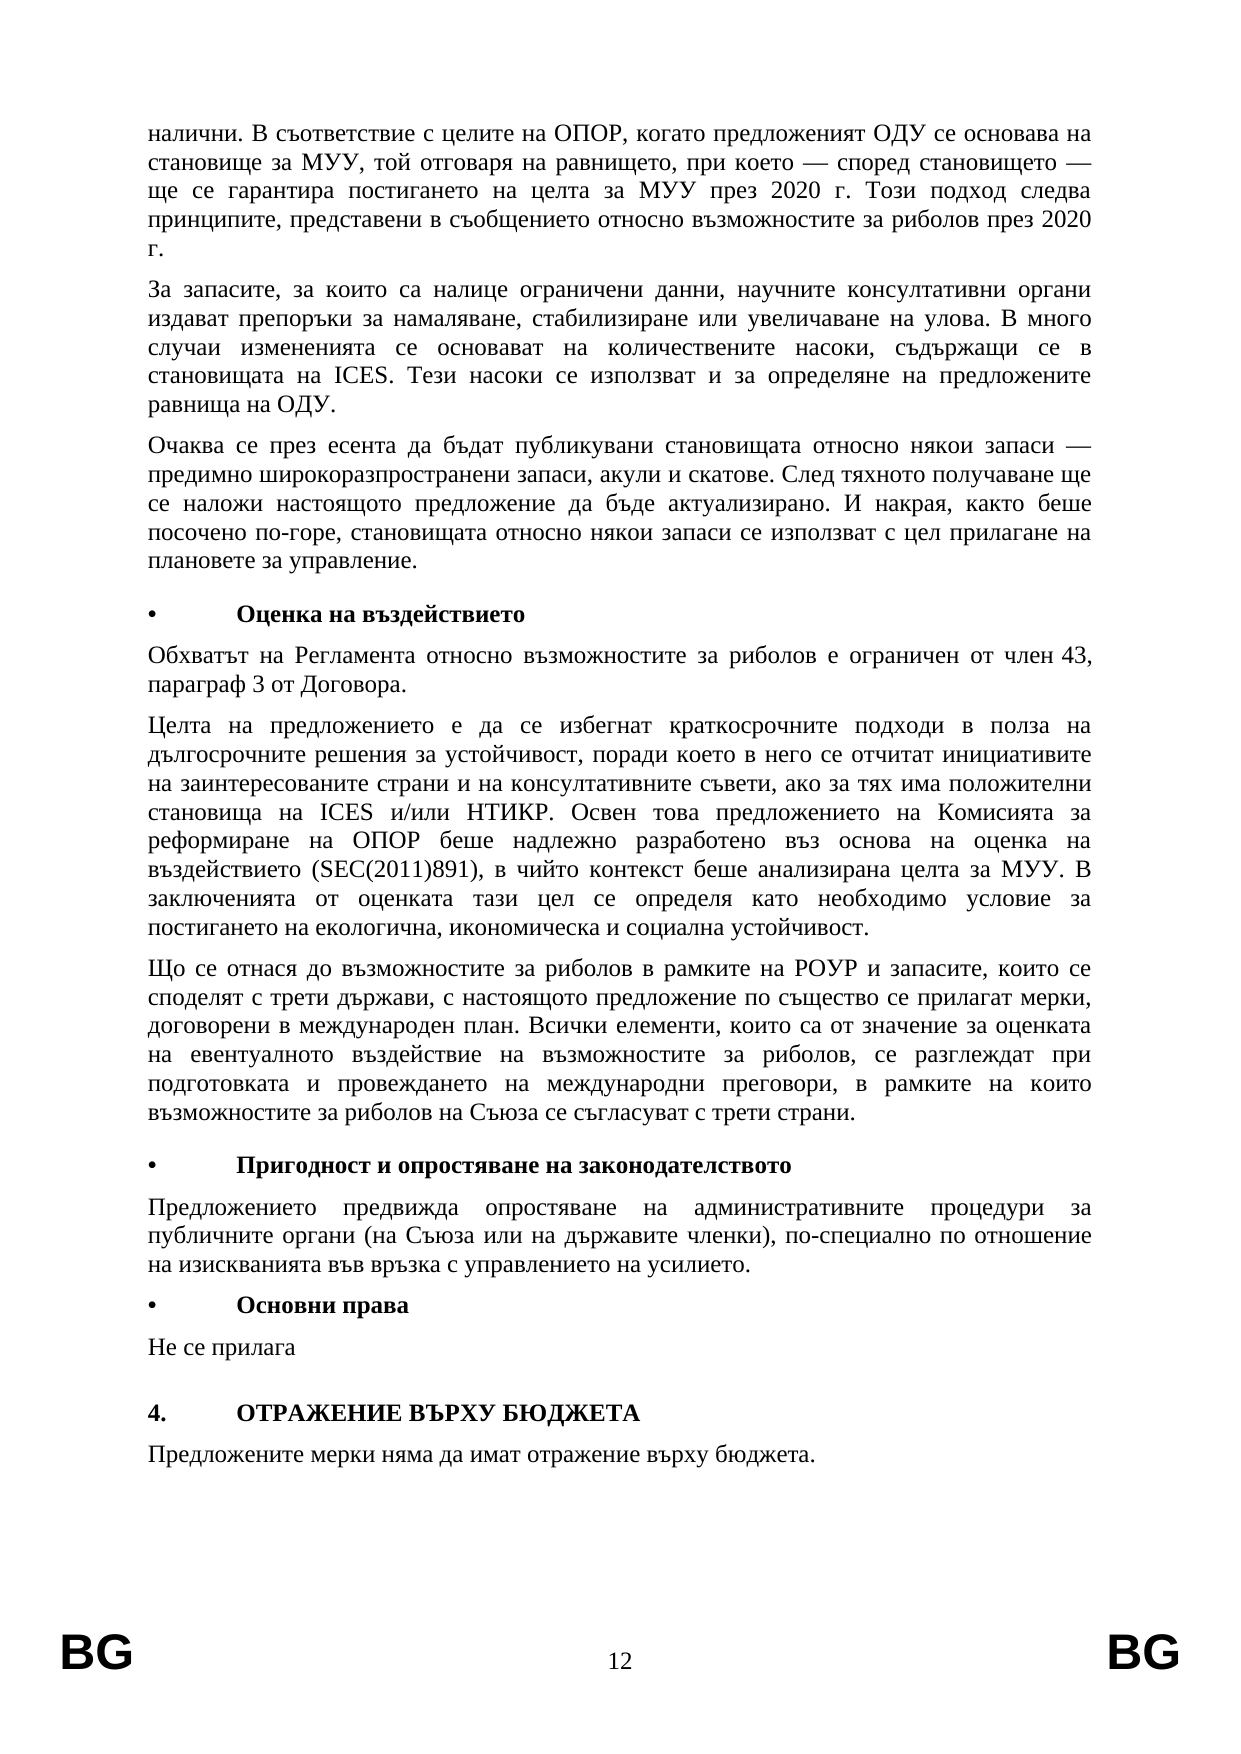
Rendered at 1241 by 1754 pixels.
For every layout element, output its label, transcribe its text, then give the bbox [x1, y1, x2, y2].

text Не се прилага [148, 1332, 1093, 1361]
subtitle • Основни права [148, 1291, 1093, 1319]
subtitle • Пригодност и опростяване на законодателството [148, 1151, 1093, 1179]
subtitle • Оценка на въздействието [148, 599, 1093, 628]
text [148, 118, 1093, 262]
text Що се отнася до възможностите за риболов в рамките на РОУР и запасите, които се споделят с трети държави, с настоящото предложение по същество се прилагат мерки, договорени в международен план. Всички елементи, които са от значение за оценката на евентуалното въздействие на възможностите за риболов, се разглеждат при подготовката и провеждането на международни преговори, в рамките на които възможностите за риболов на Съюза се съгласуват с трети страни. [148, 953, 1093, 1126]
text Предложението предвижда опростяване на административните процедури за публичните органи (на Съюза или на държавите членки), по-специално по отношение на изискванията във връзка с управлението на усилието. [148, 1192, 1093, 1278]
subtitle 4. ОТРАЖЕНИЕ ВЪРХУ БЮДЖЕТА [148, 1398, 1093, 1427]
text Целта на предложението е да се избегнат краткосрочните подходи в полза на дългосрочните решения за устойчивост, поради което в него се отчитат инициативите на заинтересованите страни и на консултативните съвети, ако за тях има положителни становища на ICES и/или НТИКР. Освен това предложението на Комисията за реформиране на ОПОР беше надлежно разработено въз основа на оценка на въздействието (SEC(2011)891), в чийто контекст беше анализирана целта за МУУ. В заключенията от оценката тази цел се определя като необходимо условие за постигането на екологична, икономическа и социална устойчивост. [148, 711, 1093, 941]
text Обхватът на Регламента относно възможностите за риболов е ограничен от член 43, параграф 3 от Договора. [148, 641, 1093, 698]
text Предложените мерки няма да имат отражение върху бюджета. [148, 1439, 1093, 1468]
text Очаква се през есента да бъдат публикувани становищата относно някои запаси — предимно широкоразпространени запаси, акули и скатове. След тяхното получаване ще се наложи настоящото предложение да бъде актуализирано. И накрая, както беше посочено по-горе, становищата относно някои запаси се използват с цел прилагане на плановете за управление. [148, 431, 1093, 574]
text За запасите, за които са налице ограничени данни, научните консултативни органи издават препоръки за намаляване, стабилизиране или увеличаване на улова. В много случаи измененията се основават на количествените насоки, съдържащи се в становищата на ICES. Тези насоки се използват и за определяне на предложените равнища на ОДУ. [148, 274, 1093, 418]
